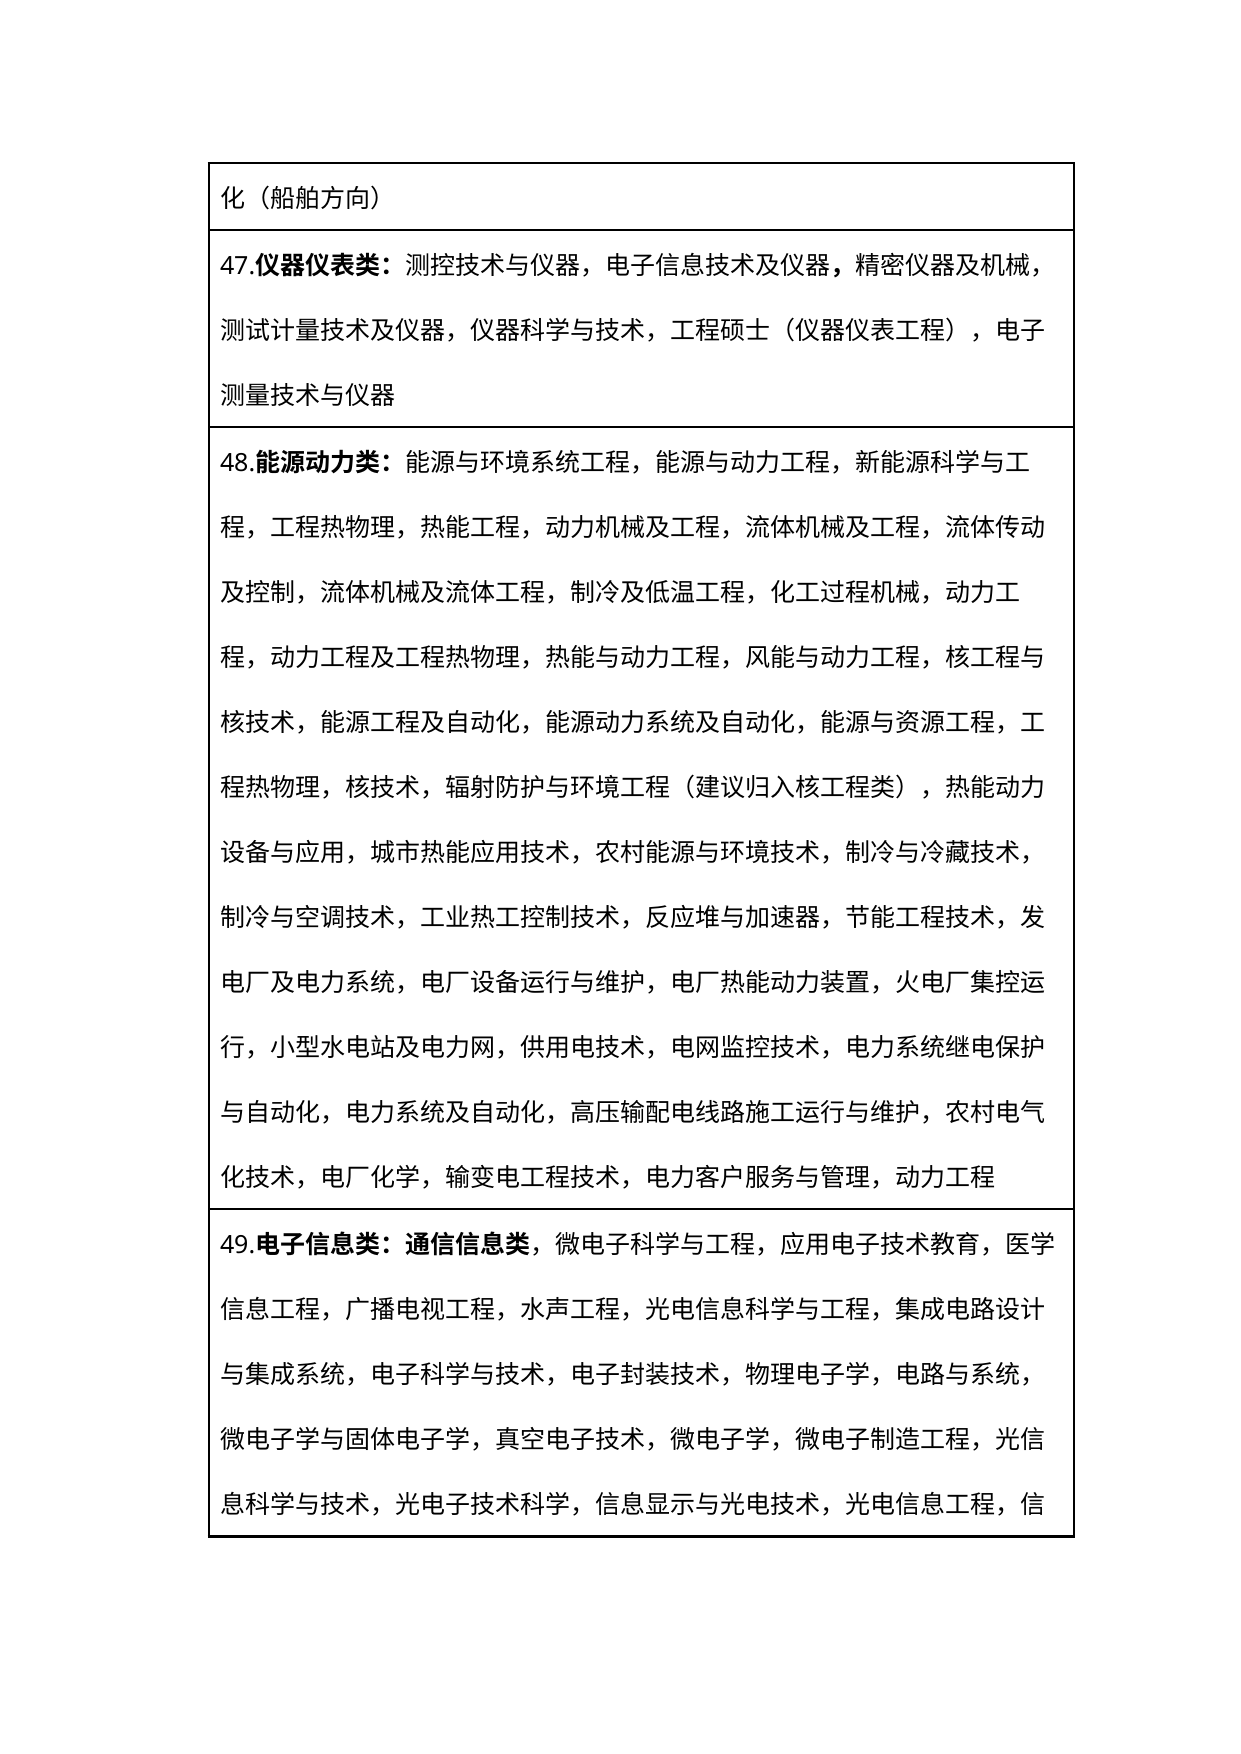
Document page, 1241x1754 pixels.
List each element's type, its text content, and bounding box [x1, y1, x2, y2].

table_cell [210, 164, 1073, 229]
table_cell 47.仪器仪表类：测控技术与仪器，电子信息技术及仪器，精密仪器及机械，测试计量技术及仪器，仪器科学与技术，工程硕士（仪器仪表工程），电子测量技术与仪器 [210, 231, 1073, 426]
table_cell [210, 1210, 1073, 1535]
table_cell 48.能源动力类：能源与环境系统工程，能源与动力工程，新能源科学与工程，工程热物理，热能工程，动力机械及工程，流体机械及工程，流体传动及控制，流体机械及流体工程，制冷及低温工程，化工过程机械，动力工程，动力工程及工程热物理，热能与动力工程，风能与动力工程，核工程与核技术，能源工程及自动化，能源动力系统及自动化，能源与资源工程，工程热物理，核技术，辐射防护与环境工程（建议归入核工程类），热能动力设备与应用，城市热能应用技术，农村能源与环境技术，制冷与冷藏技术，制冷与空调技术，工业热工控制技术，反应堆与加速器，节能工程技术，发电厂及电力系统，电厂设备运行与维护，电厂热能动力装置，火电厂集控运行，小型水电站及电力网，供用电技术，电网监控技术，电力系统继电保护与自动化，电力系统及自动化，高压输配电线路施工运行与维护，农村电气化技术，电厂化学，输变电工程技术，电力客户服务与管理，动力工程 [210, 428, 1073, 1208]
